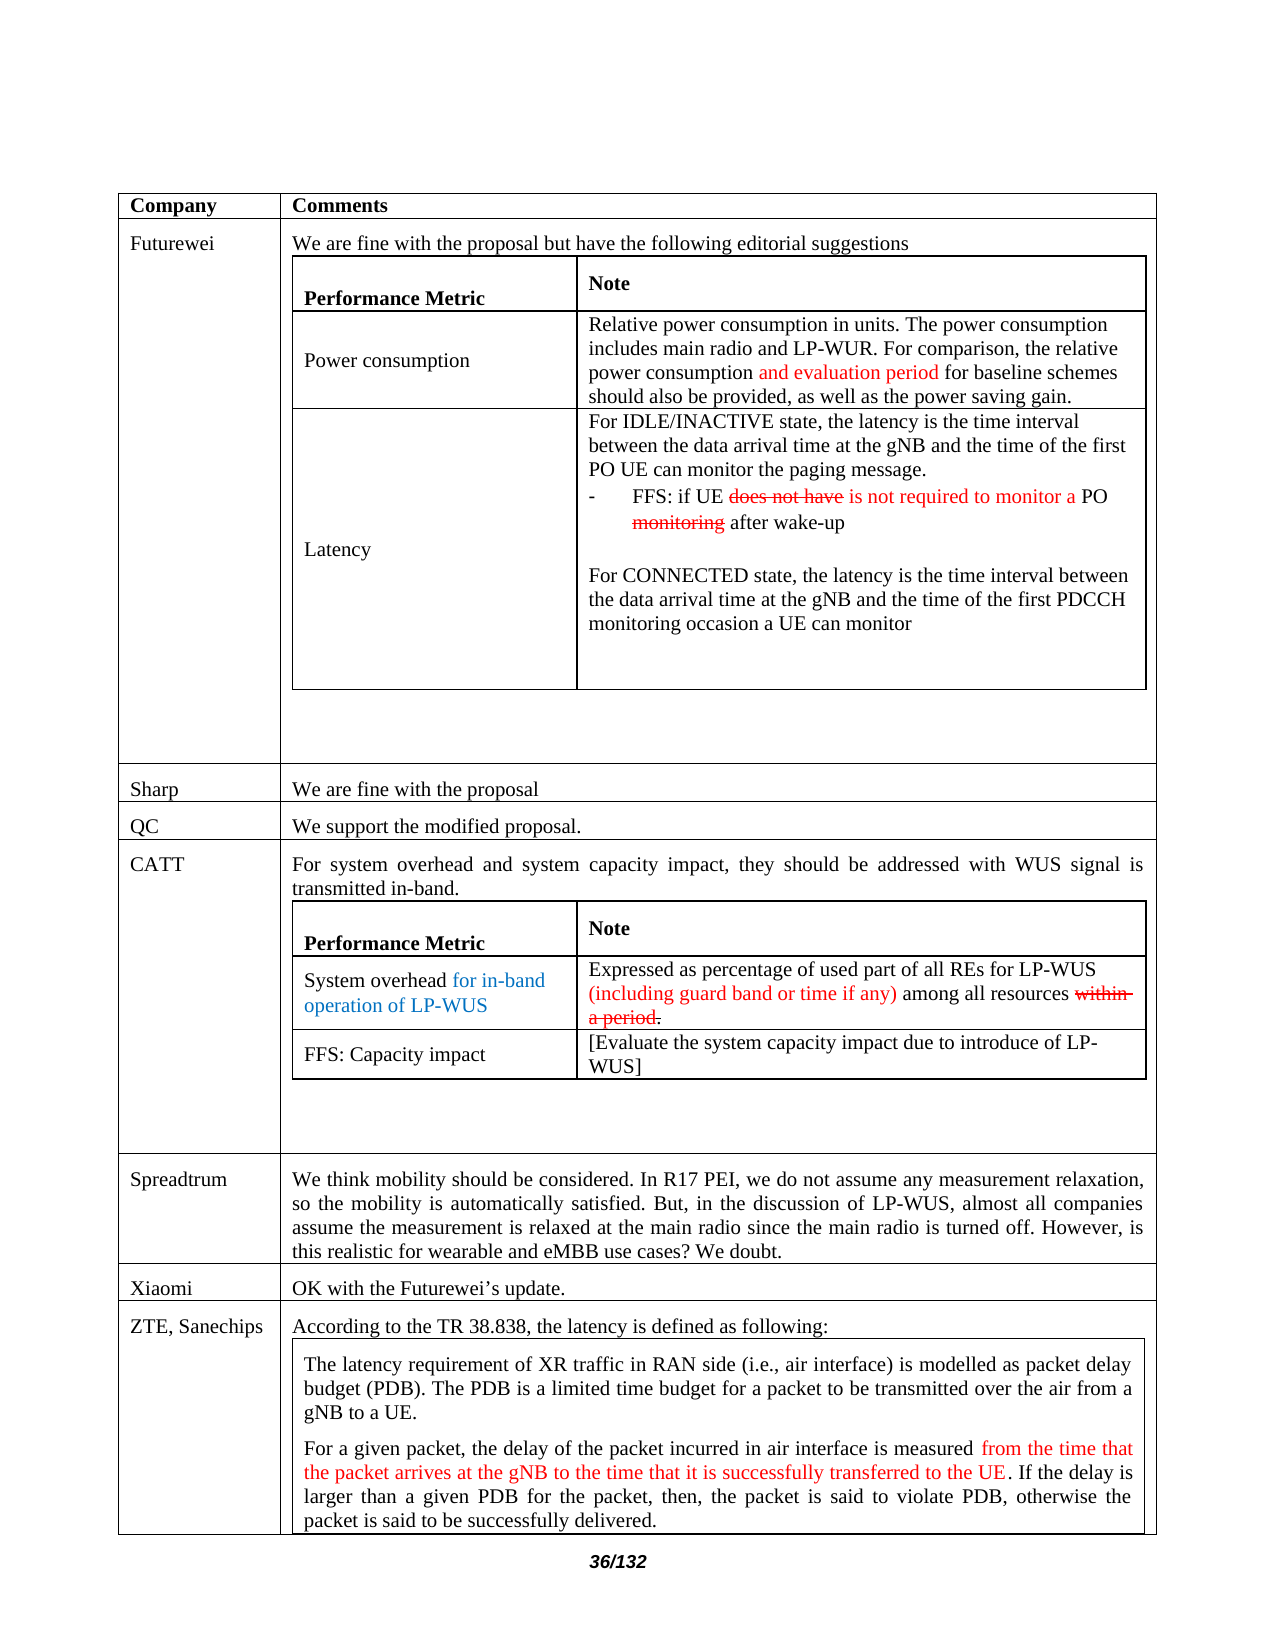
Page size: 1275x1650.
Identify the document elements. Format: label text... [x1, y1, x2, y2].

table_cell Spreadtrum [119, 1154, 280, 1263]
table_cell QC [119, 802, 280, 838]
table_cell CATT [119, 840, 280, 1153]
table_header Company [119, 194, 280, 217]
table_cell Futurewei [119, 219, 280, 763]
table_cell Xiaomi [119, 1264, 280, 1300]
table_cell We think mobility should be considered. In R17 PEI, we do not assume any measurement relaxation, so the mobility is automatically satisfied. But, in the discussion of LP-WUS, almost all companies assume the measurement is relaxed at the main radio since the main radio is turned off. However, is this realistic for wearable and eMBB use cases? We doubt. [281, 1154, 1156, 1263]
table_cell We support the modified proposal. [281, 802, 1156, 838]
table_cell OK with the Futurewei’s update. [281, 1264, 1156, 1300]
table_cell For system overhead and system capacity impact, they should be addressed with WUS signal is transmitted in-band. [281, 840, 1156, 1153]
table_cell Sharp [119, 764, 280, 801]
table_cell ZTE, Sanechips [119, 1301, 280, 1533]
table_cell We are fine with the proposal [281, 764, 1156, 801]
table_cell We are fine with the proposal but have the following editorial suggestions [281, 219, 1156, 763]
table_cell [281, 1301, 1156, 1533]
table_header Comments [281, 194, 1156, 217]
